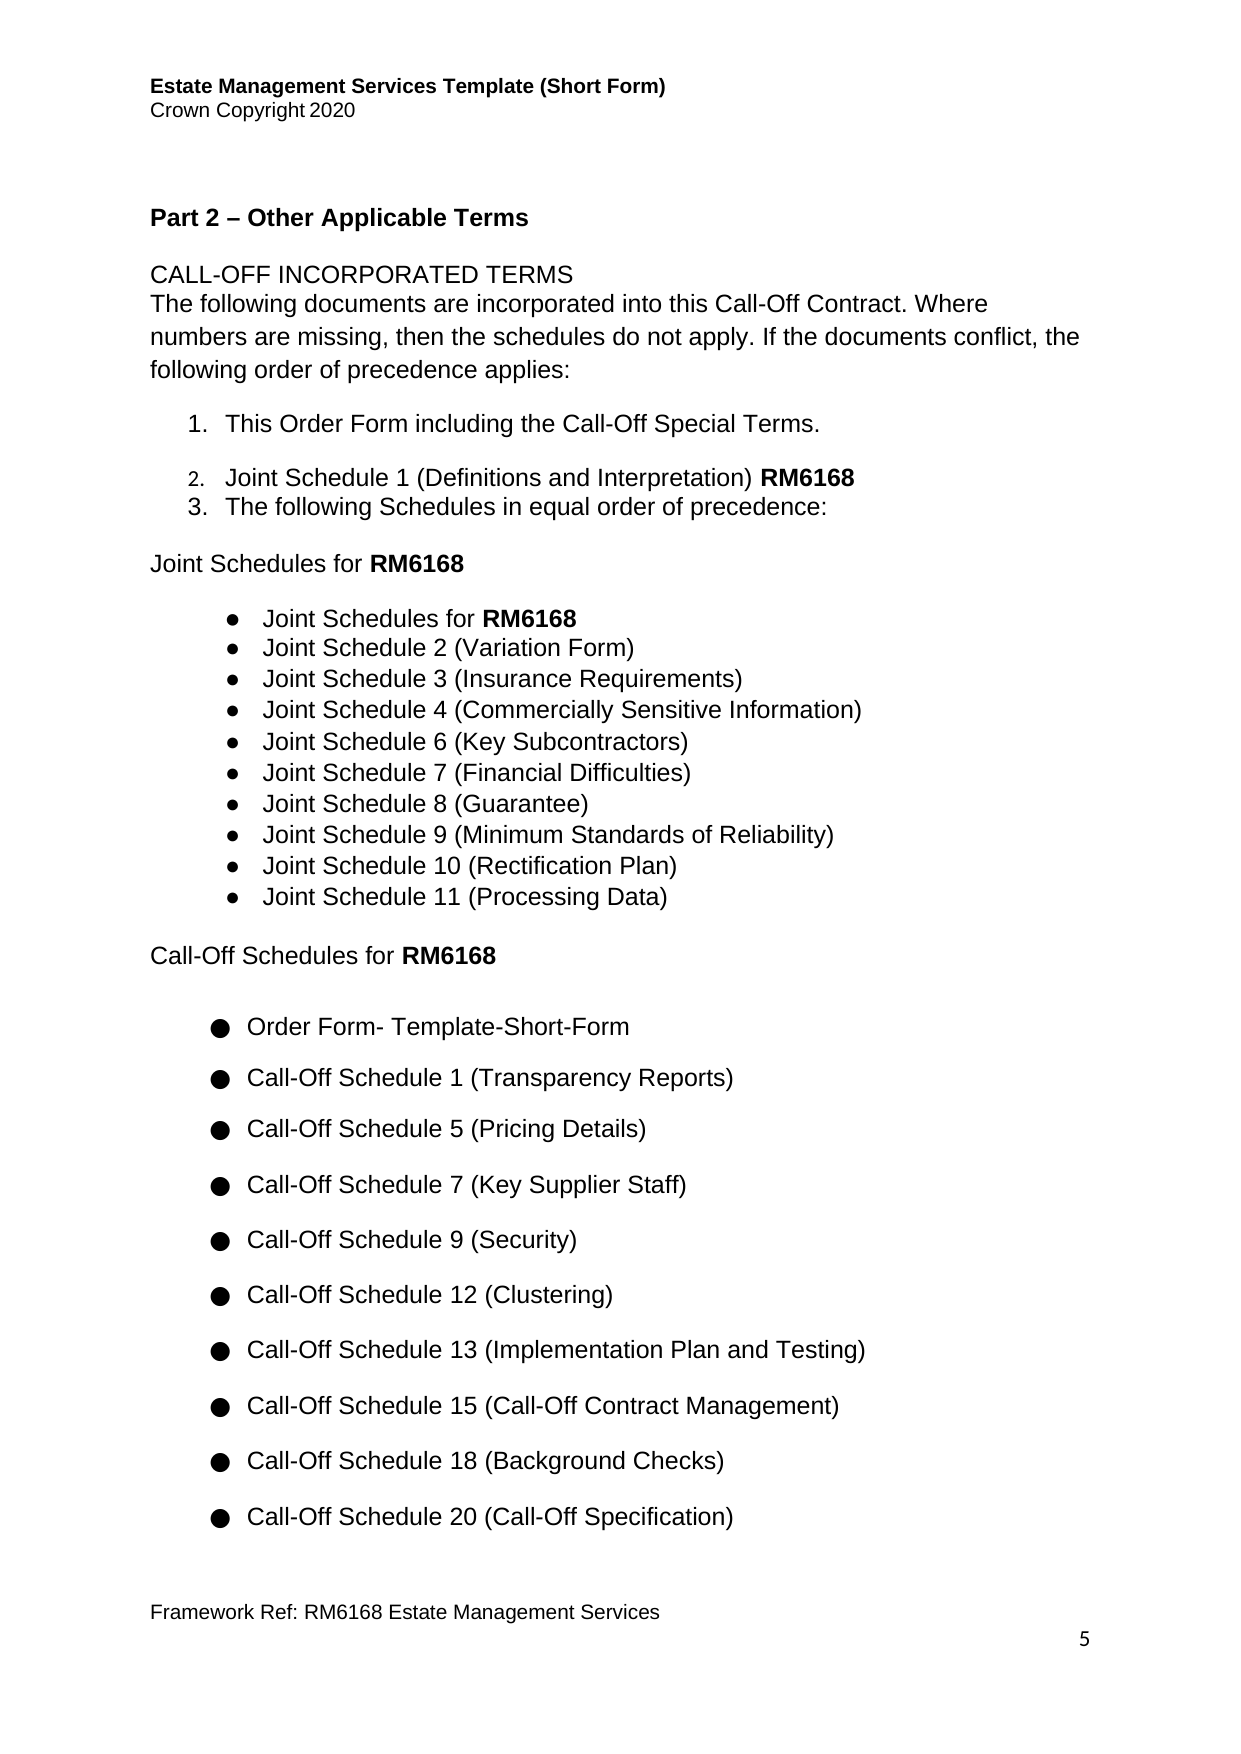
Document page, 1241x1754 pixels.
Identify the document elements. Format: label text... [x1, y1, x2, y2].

list Joint Schedule 7 (Financial Difficulties) [225, 757, 1090, 786]
text CALL-OFF INCORPORATED TERMS [150, 261, 1090, 289]
list Call-Off Schedule 20 (Call-Off Specification) [209, 1488, 1090, 1539]
list Call-Off Schedule 1 (Transparency Reports) [209, 1049, 1090, 1101]
list Call-Off Schedule 13 (Implementation Plan and Testing) [209, 1322, 1090, 1373]
list Call-Off Schedule 15 (Call-Off Contract Management) [209, 1377, 1090, 1428]
list Call-Off Schedule 7 (Key Supplier Staff) [209, 1156, 1090, 1207]
list Joint Schedule 3 (Insurance Requirements) [225, 664, 1090, 693]
list Joint Schedule 9 (Minimum Standards of Reliability) [225, 819, 1090, 848]
list Joint Schedule 1 (Definitions and Interpretation) RM6168 [187, 463, 1090, 492]
list The following Schedules in equal order of precedence: [187, 492, 1090, 521]
list Joint Schedule 8 (Guarantee) [225, 788, 1090, 817]
text Joint Schedules for RM6168 [150, 549, 1090, 578]
list Joint Schedule 6 (Key Subcontractors) [225, 726, 1090, 755]
list Joint Schedule 2 (Variation Form) [225, 633, 1090, 662]
list Call-Off Schedule 18 (Background Checks) [209, 1433, 1090, 1484]
text Part 2 – Other Applicable Terms [150, 203, 1090, 232]
list Order Form- Template-Short-Form [209, 998, 1090, 1049]
list Joint Schedule 11 (Processing Data) [225, 882, 1090, 910]
list Call-Off Schedule 9 (Security) [209, 1211, 1090, 1263]
list Joint Schedules for RM6168 [225, 603, 1090, 633]
text Call-Off Schedules for RM6168 [150, 941, 1090, 969]
list This Order Form including the Call-Off Special Terms. [187, 409, 1090, 438]
text The following documents are incorporated into this Call-Off Contract. Where numbers are missing, then the schedules do not apply. If the documents conflict, the following order of precedence applies: [150, 289, 1090, 384]
list Joint Schedule 4 (Commercially Sensitive Information) [225, 695, 1090, 724]
list Call-Off Schedule 12 (Clustering) [209, 1267, 1090, 1318]
list Joint Schedule 10 (Rectification Plan) [225, 851, 1090, 879]
list Call-Off Schedule 5 (Pricing Details) [209, 1101, 1090, 1152]
